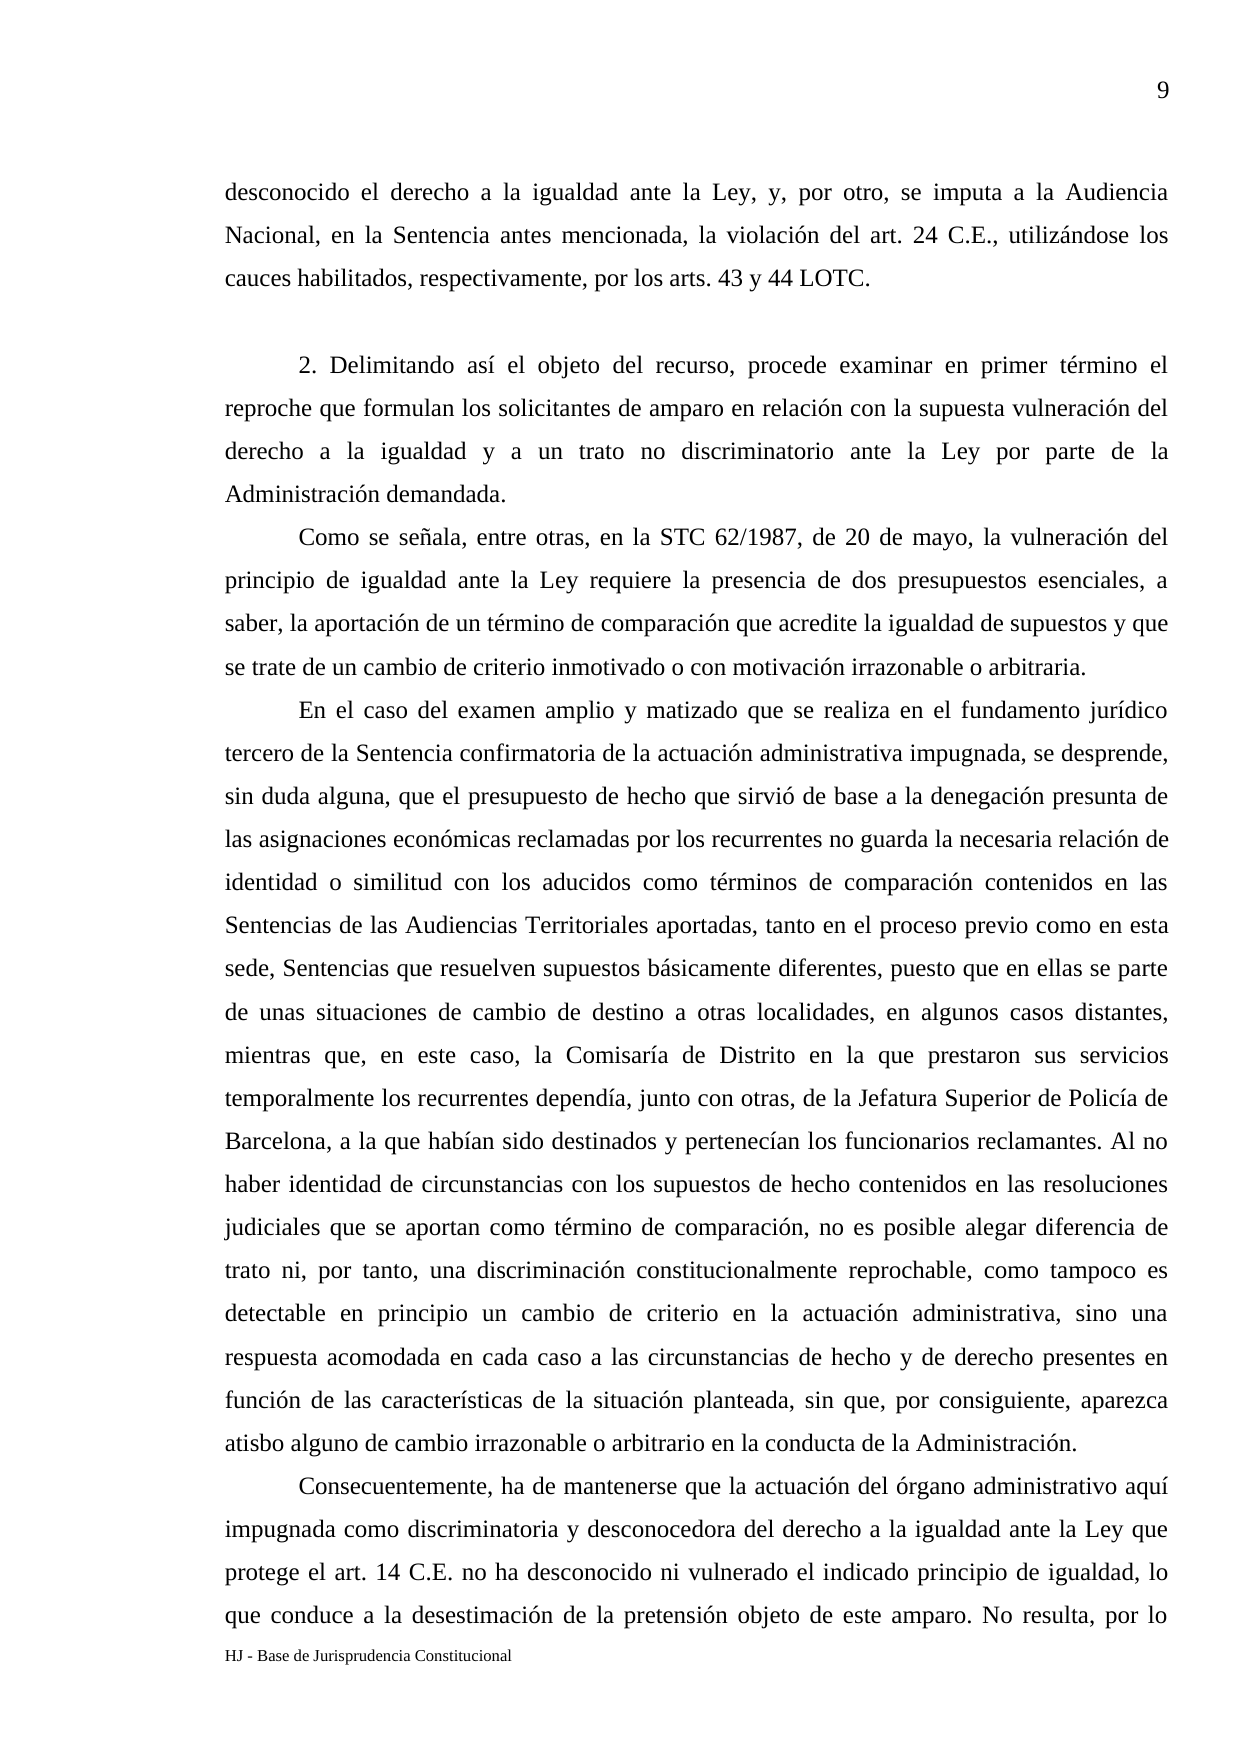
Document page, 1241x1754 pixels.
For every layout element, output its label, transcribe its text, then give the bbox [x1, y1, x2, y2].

text En el caso del examen amplio y matizado que se realiza en el fundamento jurídico tercero de la Sentencia confirmatoria de la actuación administrativa impugnada, se desprende, sin duda alguna, que el presupuesto de hecho que sirvió de base a la denegación presunta de las asignaciones económicas reclamadas por los recurrentes no guarda la necesaria relación de identidad o similitud con los aducidos como términos de comparación contenidos en las Sentencias de las Audiencias Territoriales aportadas, tanto en el proceso previo como en esta sede, Sentencias que resuelven supuestos básicamente diferentes, puesto que en ellas se parte de unas situaciones de cambio de destino a otras localidades, en algunos casos distantes, mientras que, en este caso, la Comisaría de Distrito en la que prestaron sus servicios temporalmente los recurrentes dependía, junto con otras, de la Jefatura Superior de Policía de Barcelona, a la que habían sido destinados y pertenecían los funcionarios reclamantes. Al no haber identidad de circunstancias con los supuestos de hecho contenidos en las resoluciones judiciales que se aportan como término de comparación, no es posible alegar diferencia de trato ni, por tanto, una discriminación constitucionalmente reprochable, como tampoco es detectable en principio un cambio de criterio en la actuación administrativa, sino una respuesta acomodada en cada caso a las circunstancias de hecho y de derecho presentes en función de las características de la situación planteada, sin que, por consiguiente, aparezca atisbo alguno de cambio irrazonable o arbitrario en la conducta de la Administración. [224, 695, 1169, 1457]
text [224, 1471, 1169, 1629]
text Como se señala, entre otras, en la STC 62/1987, de 20 de mayo, la vulneración del principio de igualdad ante la Ley requiere la presencia de dos presupuestos esenciales, a saber, la aportación de un término de comparación que acredite la igualdad de supuestos y que se trate de un cambio de criterio inmotivado o con motivación irrazonable o arbitraria. [224, 522, 1169, 680]
text 2. Delimitando así el objeto del recurso, procede examinar en primer término el reproche que formulan los solicitantes de amparo en relación con la supuesta vulneración del derecho a la igualdad y a un trato no discriminatorio ante la Ley por parte de la Administración demandada. [224, 350, 1169, 508]
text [224, 177, 1169, 292]
